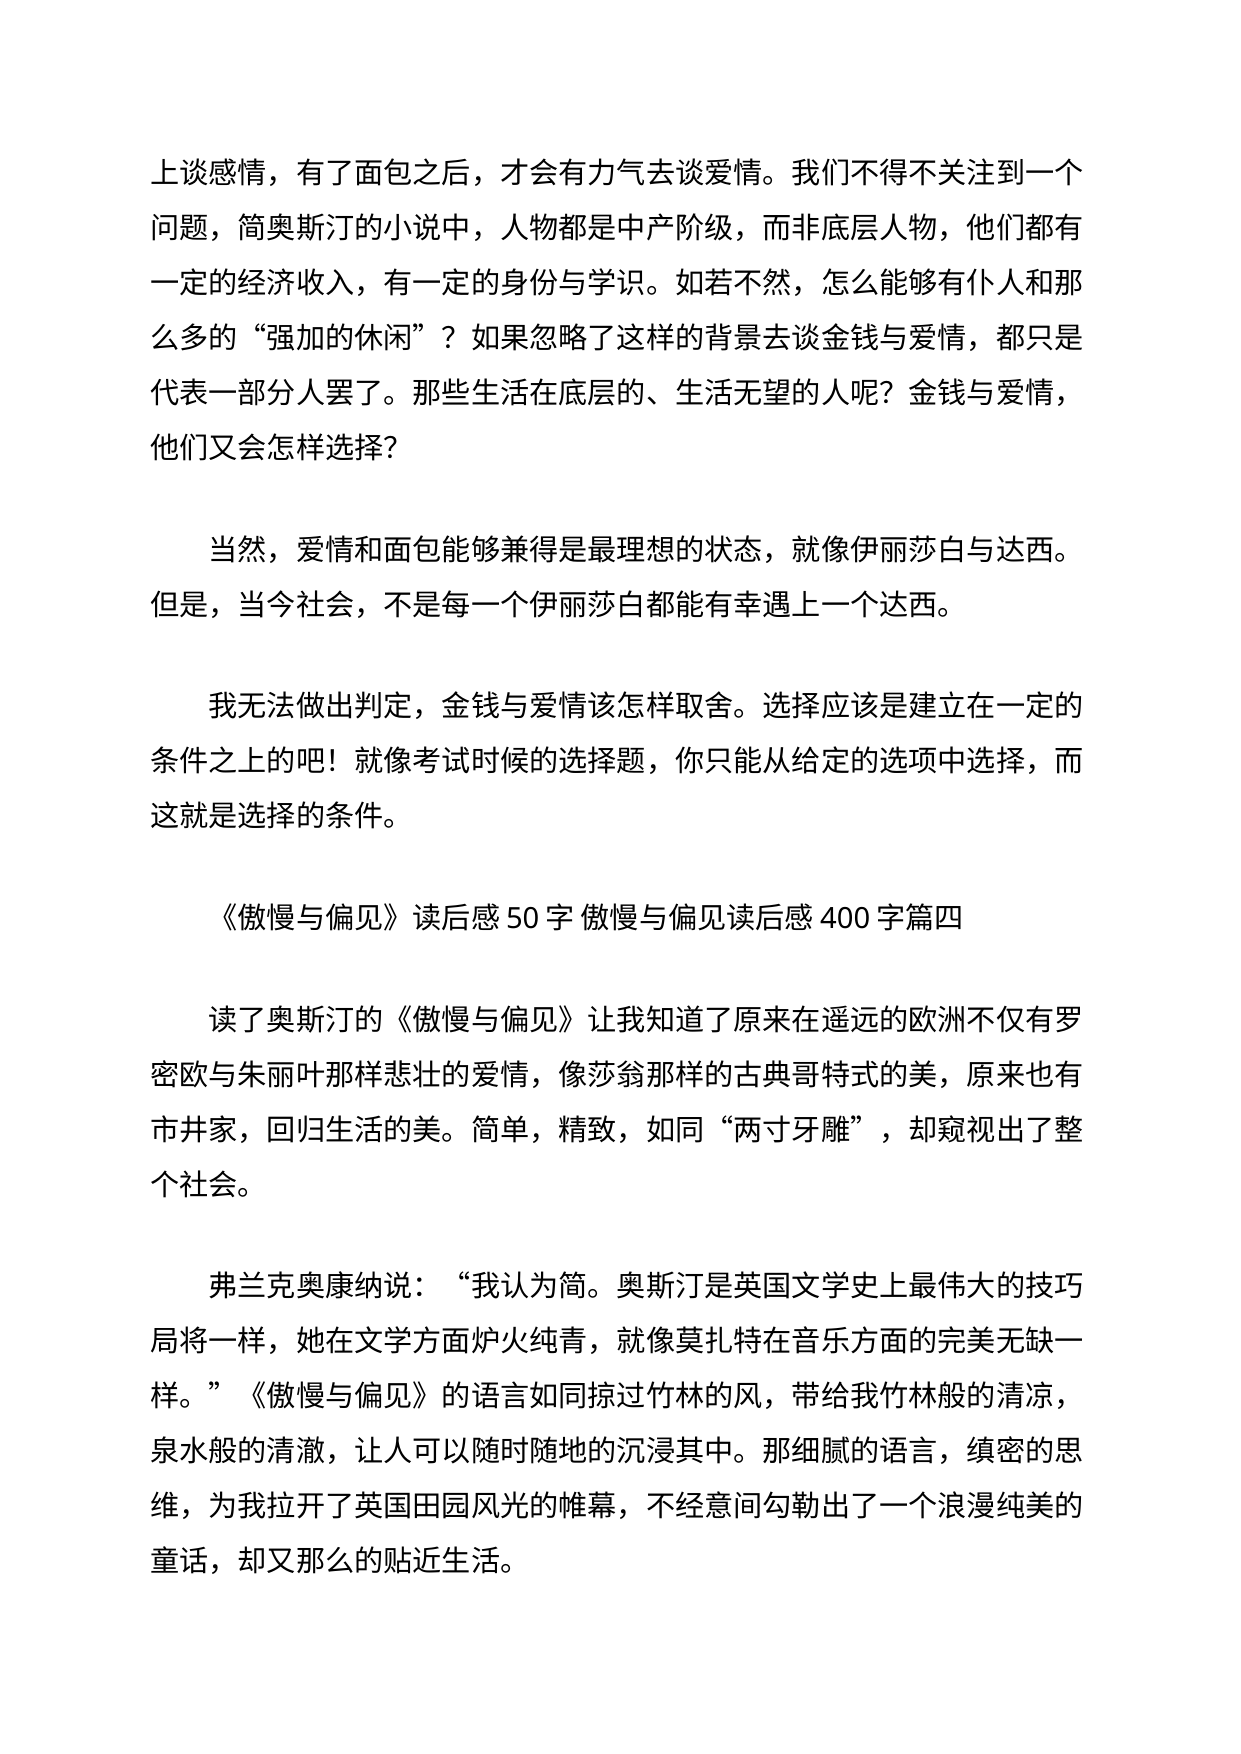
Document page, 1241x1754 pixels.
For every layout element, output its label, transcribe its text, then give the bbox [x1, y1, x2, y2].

text 我无法做出判定，金钱与爱情该怎样取舍。选择应该是建立在一定的条件之上的吧！就像考试时候的选择题，你只能从给定的选项中选择，而这就是选择的条件。 [150, 683, 1090, 835]
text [150, 150, 1090, 467]
text 当然，爱情和面包能够兼得是最理想的状态，就像伊丽莎白与达西。但是，当今社会，不是每一个伊丽莎白都能有幸遇上一个达西。 [150, 526, 1090, 623]
text 读了奥斯汀的《傲慢与偏见》让我知道了原来在遥远的欧洲不仅有罗密欧与朱丽叶那样悲壮的爱情，像莎翁那样的古典哥特式的美，原来也有市井家，回归生活的美。简单，精致，如同“两寸牙雕”，却窥视出了整个社会。 [150, 996, 1090, 1203]
text 弗兰克奥康纳说：“我认为简。奥斯汀是英国文学史上最伟大的技巧局将一样，她在文学方面炉火纯青，就像莫扎特在音乐方面的完美无缺一样。”《傲慢与偏见》的语言如同掠过竹林的风，带给我竹林般的清凉，泉水般的清澈，让人可以随时随地的沉浸其中。那细腻的语言，缜密的思维，为我拉开了英国田园风光的帷幕，不经意间勾勒出了一个浪漫纯美的童话，却又那么的贴近生活。 [150, 1263, 1090, 1580]
text 《傲慢与偏见》读后感50字 傲慢与偏见读后感400字篇四 [150, 894, 1090, 937]
